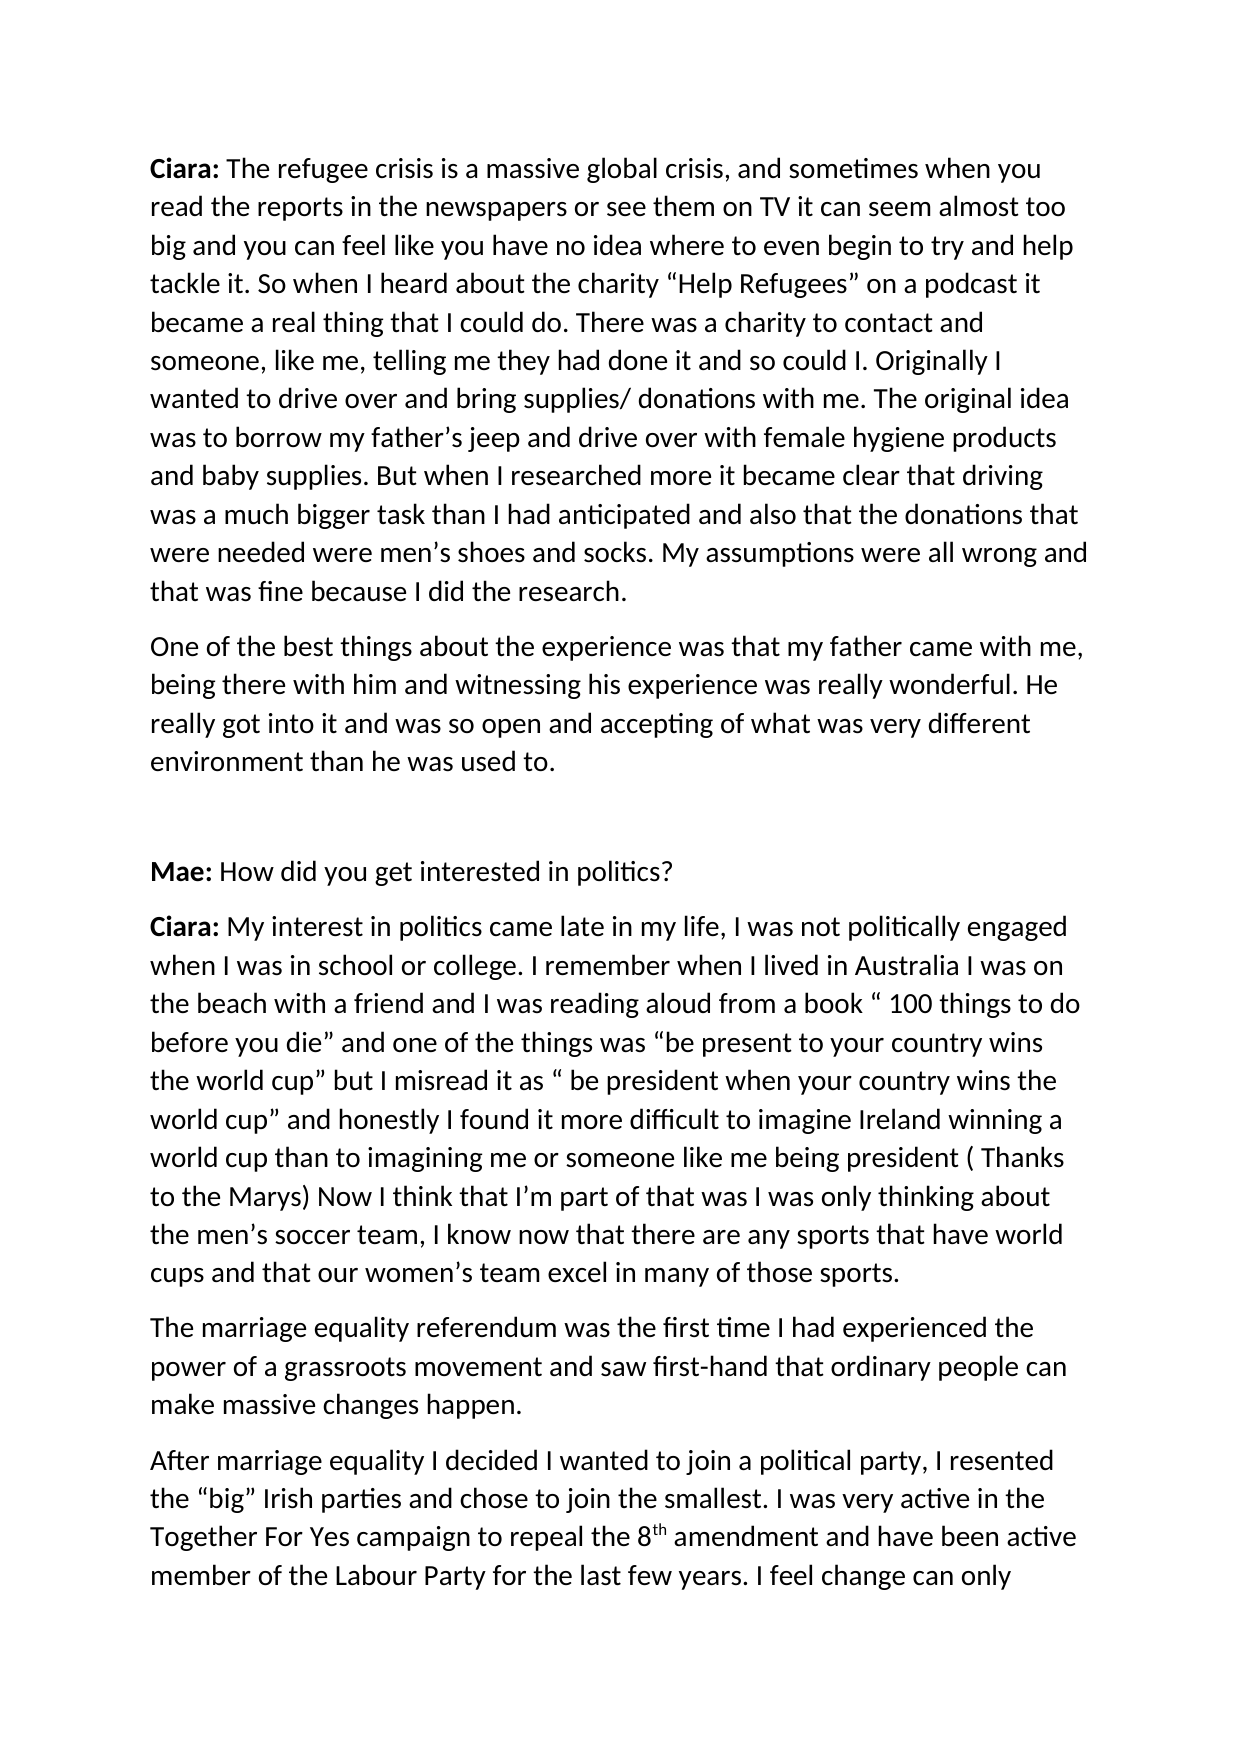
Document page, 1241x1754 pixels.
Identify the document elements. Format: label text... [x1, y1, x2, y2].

text Mae: How did you get interested in politics? [150, 853, 1090, 889]
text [150, 1442, 1090, 1592]
text Ciara: My interest in politics came late in my life, I was not politically engaged when I was in school or college. I remember when I lived in Australia I was on the beach with a friend and I was reading aloud from a book “ 100 things to do before you die” and one of the things was “be present to your country wins the world cup” but I misread it as “ be president when your country wins the world cup” and honestly I found it more difficult to imagine Ireland winning a world cup than to imagining me or someone like me being president ( Thanks to the Marys) Now I think that I’m part of that was I was only thinking about the men’s soccer team, I know now that there are any sports that have world cups and that our women’s team excel in many of those sports. [150, 908, 1090, 1290]
text Ciara: The refugee crisis is a massive global crisis, and sometimes when you read the reports in the newspapers or see them on TV it can seem almost too big and you can feel like you have no idea where to even begin to try and help tackle it. So when I heard about the charity “Help Refugees” on a podcast it became a real thing that I could do. There was a charity to contact and someone, like me, telling me they had done it and so could I. Originally I wanted to drive over and bring supplies/ donations with me. The original idea was to borrow my father’s jeep and drive over with female hygiene products and baby supplies. But when I researched more it became clear that driving was a much bigger task than I had anticipated and also that the donations that were needed were men’s shoes and socks. My assumptions were all wrong and that was fine because I did the research. [150, 150, 1090, 608]
text The marriage equality referendum was the first time I had experienced the power of a grassroots movement and saw first-hand that ordinary people can make massive changes happen. [150, 1309, 1090, 1422]
text One of the best things about the experience was that my father came with me, being there with him and witnessing his experience was really wonderful. He really got into it and was so open and accepting of what was very different environment than he was used to. [150, 628, 1090, 779]
